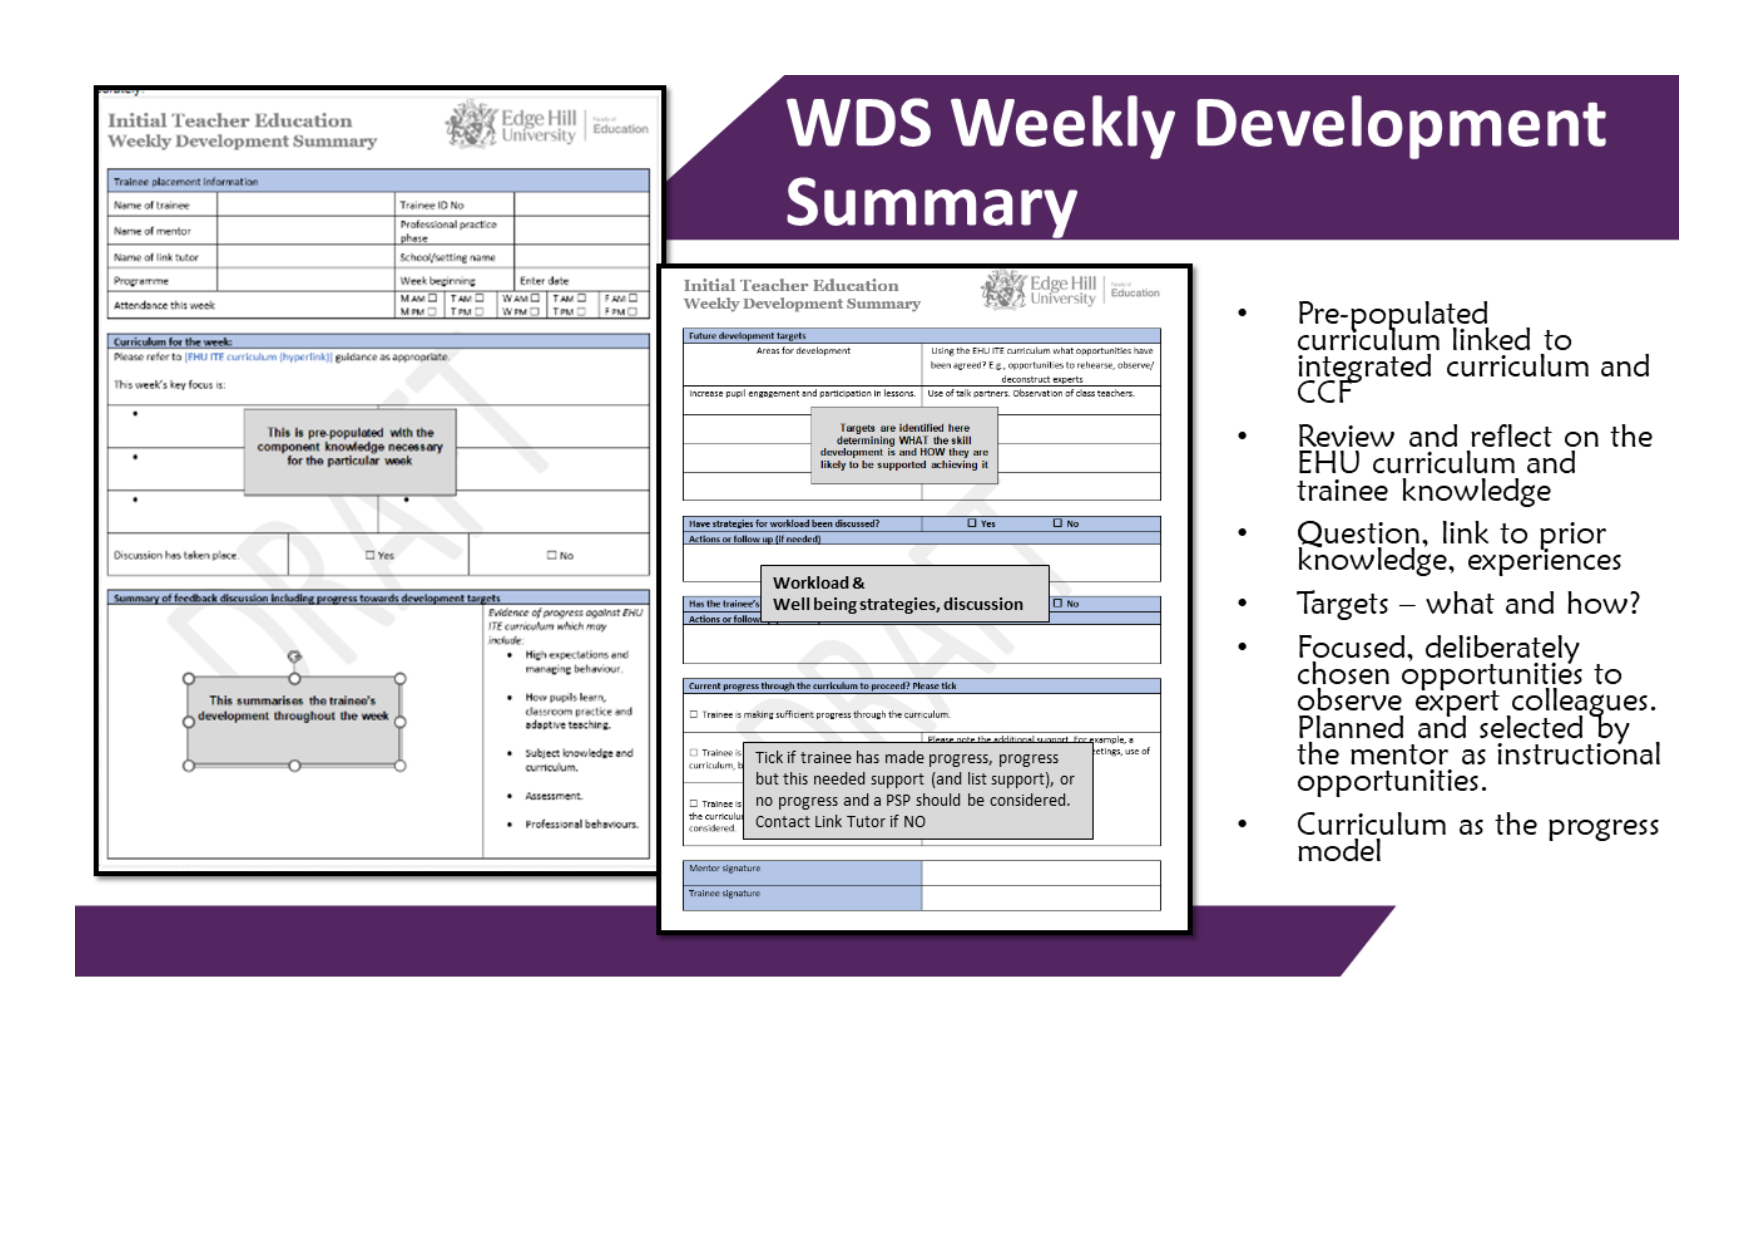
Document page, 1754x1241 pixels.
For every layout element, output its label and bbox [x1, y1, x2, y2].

picture [75, 75, 1679, 978]
